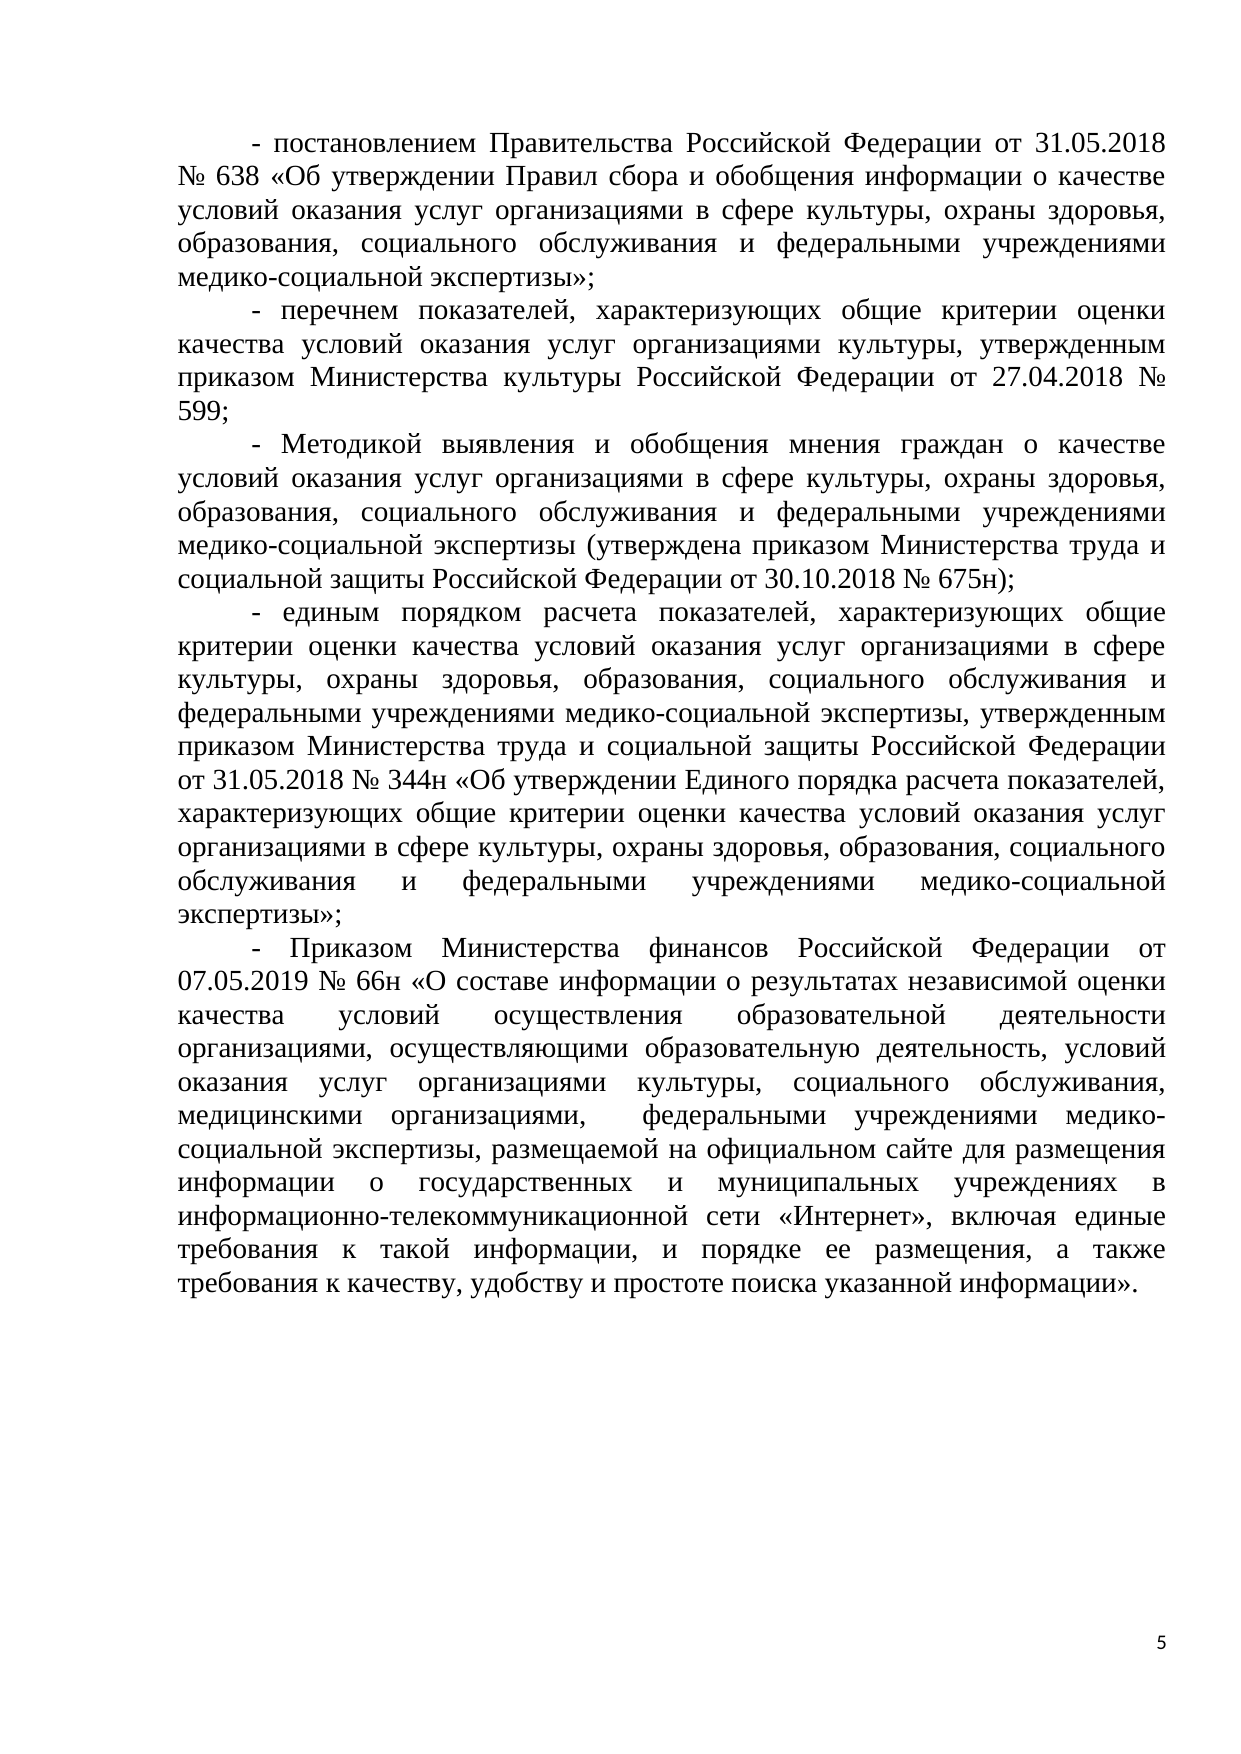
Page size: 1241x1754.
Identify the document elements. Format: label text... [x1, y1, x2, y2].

text - единым порядком расчета показателей, характеризующих общие критерии оценки качества условий оказания услуг организациями в сфере культуры, охраны здоровья, образования, социального обслуживания и федеральными учреждениями медико-социальной экспертизы, утвержденным приказом Министерства труда и социальной защиты Российской Федерации от 31.05.2018 № 344н «Об утверждении Единого порядка расчета показателей, характеризующих общие критерии оценки качества условий оказания услуг организациями в сфере культуры, охраны здоровья, образования, социального обслуживания и федеральными учреждениями медико-социальной экспертизы»; [177, 594, 1167, 930]
text - Приказом Министерства финансов Российской Федерации от 07.05.2019 № 66н «О составе информации о результатах независимой оценки качества условий осуществления образовательной деятельности организациями, осуществляющими образовательную деятельность, условий оказания услуг организациями культуры, социального обслуживания, медицинскими организациями, федеральными учреждениями медико-социальной экспертизы, размещаемой на официальном сайте для размещения информации о государственных и муниципальных учреждениях в информационно-телекоммуникационной сети «Интернет», включая единые требования к такой информации, и порядке ее размещения, а также требования к качеству, удобству и простоте поиска указанной информации». [177, 930, 1167, 1299]
text - постановлением Правительства Российской Федерации от 31.05.2018 № 638 «Об утверждении Правил сбора и обобщения информации о качестве условий оказания услуг организациями в сфере культуры, охраны здоровья, образования, социального обслуживания и федеральными учреждениями медико-социальной экспертизы»; [177, 125, 1167, 292]
text - Методикой выявления и обобщения мнения граждан о качестве условий оказания услуг организациями в сфере культуры, охраны здоровья, образования, социального обслуживания и федеральными учреждениями медико-социальной экспертизы (утверждена приказом Министерства труда и социальной защиты Российской Федерации от 30.10.2018 № 675н); [177, 427, 1167, 594]
text - перечнем показателей, характеризующих общие критерии оценки качества условий оказания услуг организациями культуры, утвержденным приказом Министерства культуры Российской Федерации от 27.04.2018 № 599; [177, 292, 1167, 427]
